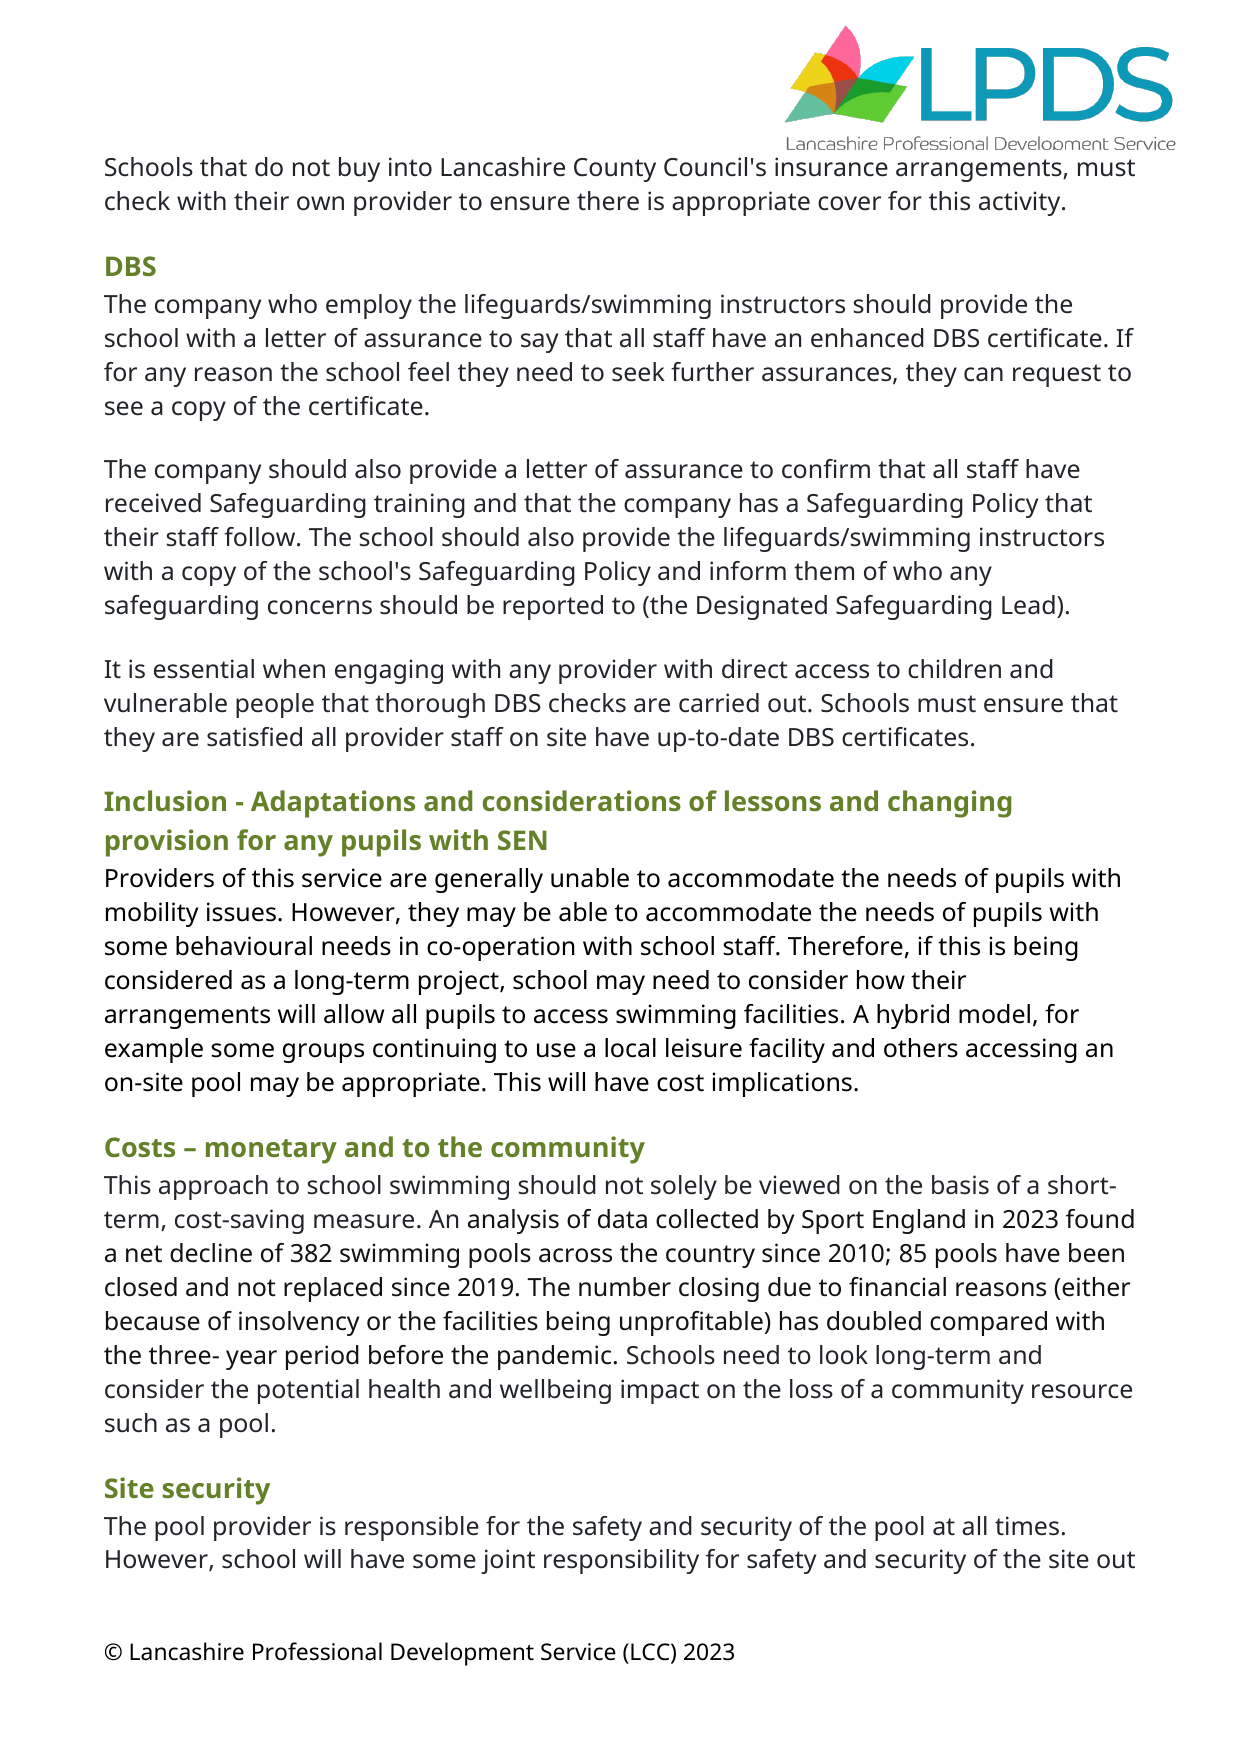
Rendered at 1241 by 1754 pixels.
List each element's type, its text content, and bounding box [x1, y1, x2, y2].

picture [776, 19, 1185, 164]
subtitle Costs – monetary and to the community [103, 1128, 1137, 1165]
subtitle DBS [103, 247, 1137, 284]
text Schools that do not buy into Lancashire County Council's insurance arrangements, must check with their own provider to ensure there is appropriate cover for this activity. [103, 150, 1137, 218]
text This approach to school swimming should not solely be viewed on the basis of a short-term, cost-saving measure. An analysis of data collected by Sport England in 2023 found a net decline of 382 swimming pools across the country since 2010; 85 pools have been closed and not replaced since 2019. The number closing due to financial reasons (either because of insolvency or the facilities being unprofitable) has doubled compared with the three- year period before the pandemic. Schools need to look long-term and consider the potential health and wellbeing impact on the loss of a community resource such as a pool. [103, 1167, 1137, 1440]
subtitle Site security [103, 1469, 1137, 1506]
text The company who employ the lifeguards/swimming instructors should provide the school with a letter of assurance to say that all staff have an enhanced DBS certificate. If for any reason the school feel they need to seek further assurances, they can request to see a copy of the certificate. [103, 286, 1137, 423]
text Providers of this service are generally unable to accommodate the needs of pupils with mobility issues. However, they may be able to accommodate the needs of pupils with some behavioural needs in co-operation with school staff. Therefore, if this is being considered as a long-term project, school may need to consider how their arrangements will allow all pupils to access swimming facilities. A hybrid model, for example some groups continuing to use a local leisure facility and others accessing an on-site pool may be appropriate. This will have cost implications. [103, 861, 1137, 1099]
subtitle Inclusion - Adaptations and considerations of lessons and changing provision for any pupils with SEN [103, 783, 1137, 858]
text It is essential when engaging with any provider with direct access to children and vulnerable people that thorough DBS checks are carried out. Schools must ensure that they are satisfied all provider staff on site have up-to-date DBS certificates. [103, 651, 1137, 753]
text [103, 1508, 1137, 1576]
text The company should also provide a letter of assurance to confirm that all staff have received Safeguarding training and that the company has a Safeguarding Policy that their staff follow. The school should also provide the lifeguards/swimming instructors with a copy of the school's Safeguarding Policy and inform them of who any safeguarding concerns should be reported to (the Designated Safeguarding Lead). [103, 452, 1137, 622]
